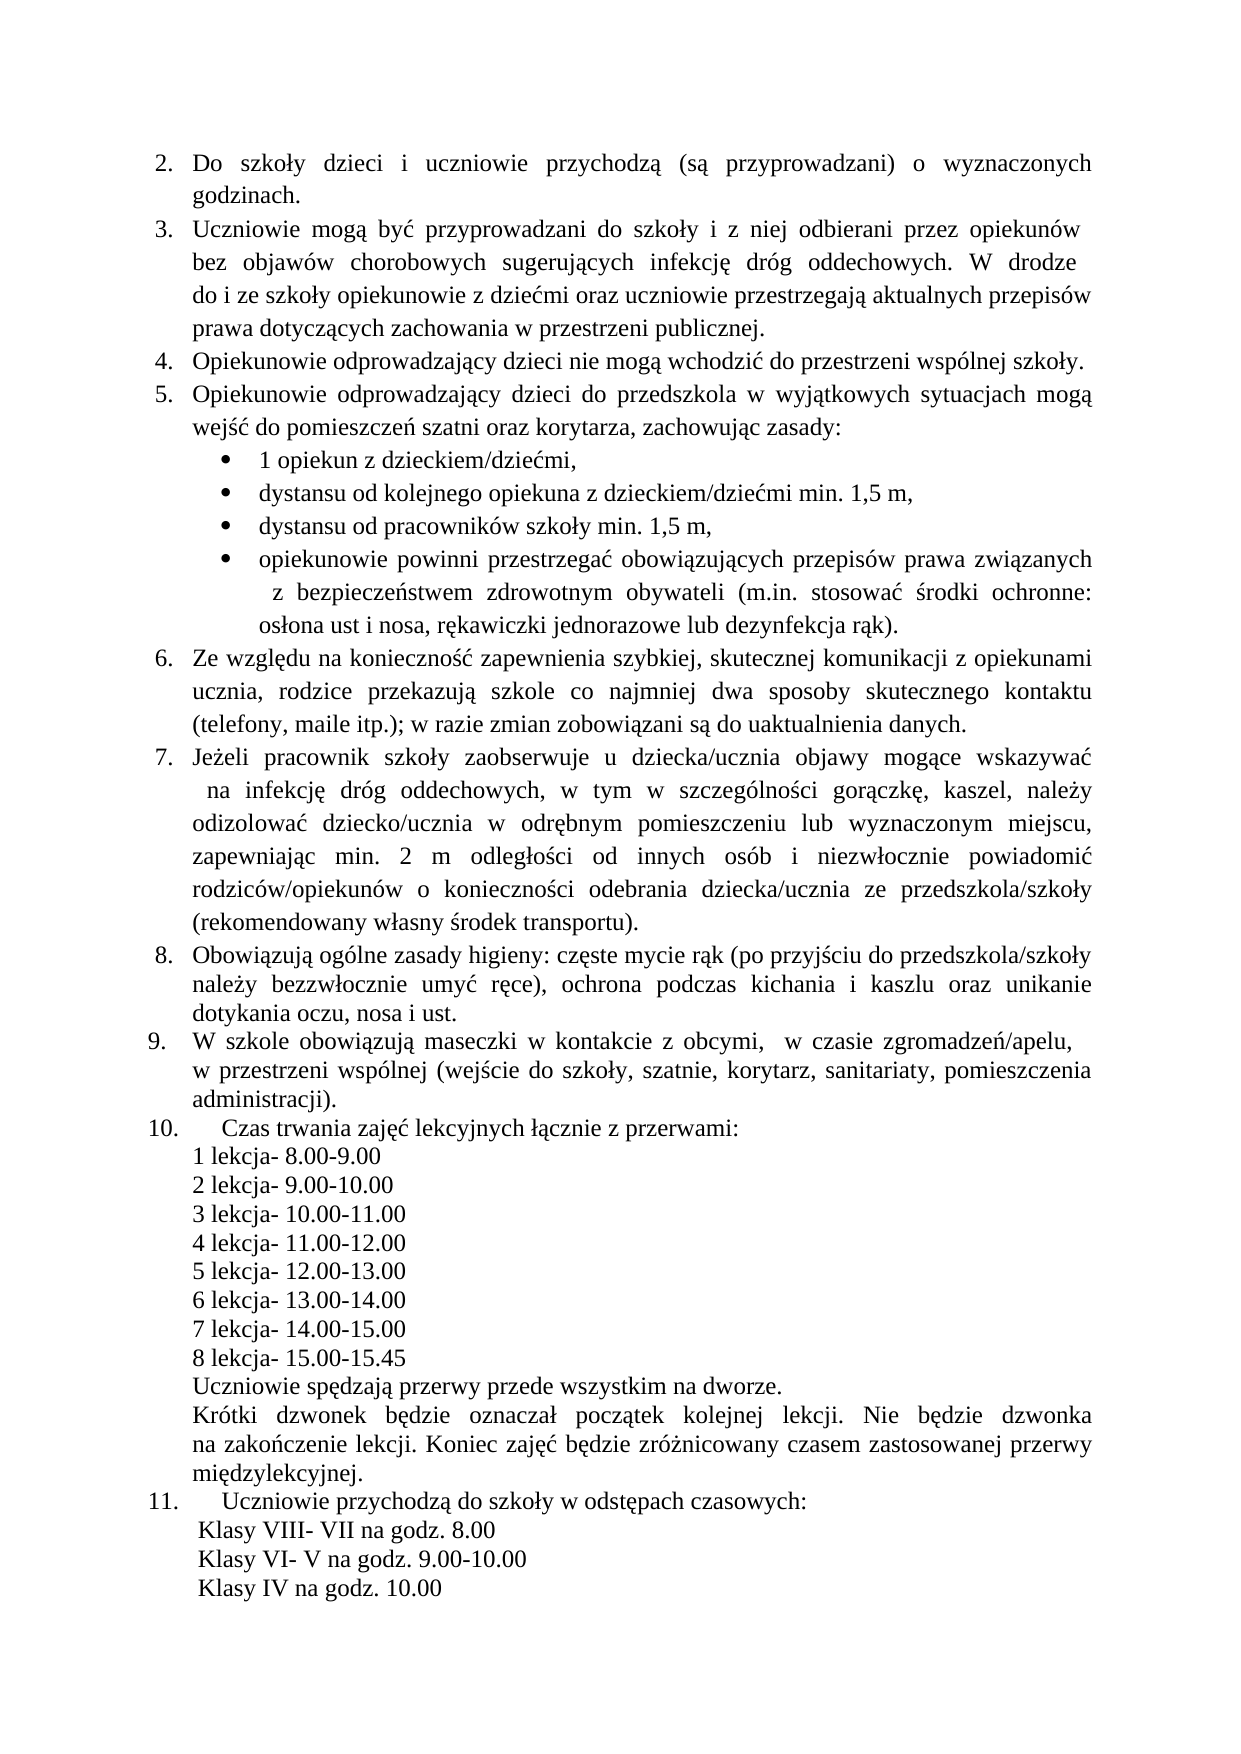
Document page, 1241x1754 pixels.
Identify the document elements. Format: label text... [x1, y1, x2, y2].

list Klasy VI- V na godz. 9.00-10.00 [148, 1544, 1093, 1573]
list Ze względu na konieczność zapewnienia szybkiej, skutecznej komunikacji z opiekunami ucznia, rodzice przekazują szkole co najmniej dwa sposoby skutecznego kontaktu (telefony, maile itp.); w razie zmian zobowiązani są do uaktualnienia danych. [154, 643, 1093, 738]
list Krótki dzwonek będzie oznaczał początek kolejnej lekcji. Nie będzie dzwonka na zakończenie lekcji. Koniec zajęć będzie zróżnicowany czasem zastosowanej przerwy międzylekcyjnej. [192, 1400, 1093, 1486]
list 2 lekcja- 9.00-10.00 [192, 1170, 1093, 1199]
list 1 opiekun z dzieckiem/dziećmi, [221, 445, 1093, 473]
list Opiekunowie odprowadzający dzieci do przedszkola w wyjątkowych sytuacjach mogą wejść do pomieszczeń szatni oraz korytarza, zachowując zasady: [154, 379, 1093, 441]
list Uczniowie przychodzą do szkoły w odstępach czasowych: [148, 1486, 1093, 1515]
list Obowiązują ogólne zasady higieny: częste mycie rąk (po przyjściu do przedszkola/szkoły należy bezzwłocznie umyć ręce), ochrona podczas kichania i kaszlu oraz unikanie dotykania oczu, nosa i ust. [154, 940, 1093, 1026]
list 8 lekcja- 15.00-15.45 [192, 1343, 1093, 1371]
list 1 lekcja- 8.00-9.00 [192, 1141, 1093, 1170]
list dystansu od kolejnego opiekuna z dzieckiem/dziećmi min. 1,5 m, [221, 478, 1093, 507]
list Uczniowie spędzają przerwy przede wszystkim na dworze. [192, 1371, 1093, 1400]
list dystansu od pracowników szkoły min. 1,5 m, [221, 511, 1093, 539]
list opiekunowie powinni przestrzegać obowiązujących przepisów prawa związanych z bezpieczeństwem zdrowotnym obywateli (m.in. stosować środki ochronne: osłona ust i nosa, rękawiczki jednorazowe lub dezynfekcja rąk). [221, 544, 1093, 639]
list Czas trwania zajęć lekcyjnych łącznie z przerwami: [148, 1113, 1093, 1141]
list Klasy IV na godz. 10.00 [148, 1573, 1093, 1601]
list 6 lekcja- 13.00-14.00 [192, 1285, 1093, 1314]
list 5 lekcja- 12.00-13.00 [192, 1256, 1093, 1285]
list 7 lekcja- 14.00-15.00 [192, 1314, 1093, 1343]
list Jeżeli pracownik szkoły zaobserwuje u dziecka/ucznia objawy mogące wskazywać na infekcję dróg oddechowych, w tym w szczególności gorączkę, kaszel, należy odizolować dziecko/ucznia w odrębnym pomieszczeniu lub wyznaczonym miejscu, zapewniając min. 2 m odległości od innych osób i niezwłocznie powiadomić rodziców/opiekunów o konieczności odebrania dziecka/ucznia ze przedszkola/szkoły (rekomendowany własny środek transportu). [154, 742, 1093, 936]
list Do szkoły dzieci i uczniowie przychodzą (są przyprowadzani) o wyznaczonych godzinach. [154, 148, 1093, 209]
list W szkole obowiązują maseczki w kontakcie z obcymi, w czasie zgromadzeń/apelu, w przestrzeni wspólnej (wejście do szkoły, szatnie, korytarz, sanitariaty, pomieszczenia administracji). [148, 1026, 1093, 1113]
list Klasy VIII- VII na godz. 8.00 [148, 1515, 1093, 1544]
list Opiekunowie odprowadzający dzieci nie mogą wchodzić do przestrzeni wspólnej szkoły. [154, 346, 1093, 374]
list 3 lekcja- 10.00-11.00 [192, 1199, 1093, 1228]
list 4 lekcja- 11.00-12.00 [192, 1228, 1093, 1256]
list Uczniowie mogą być przyprowadzani do szkoły i z niej odbierani przez opiekunów bez objawów chorobowych sugerujących infekcję dróg oddechowych. W drodze do i ze szkoły opiekunowie z dziećmi oraz uczniowie przestrzegają aktualnych przepisów prawa dotyczących zachowania w przestrzeni publicznej. [154, 214, 1093, 341]
